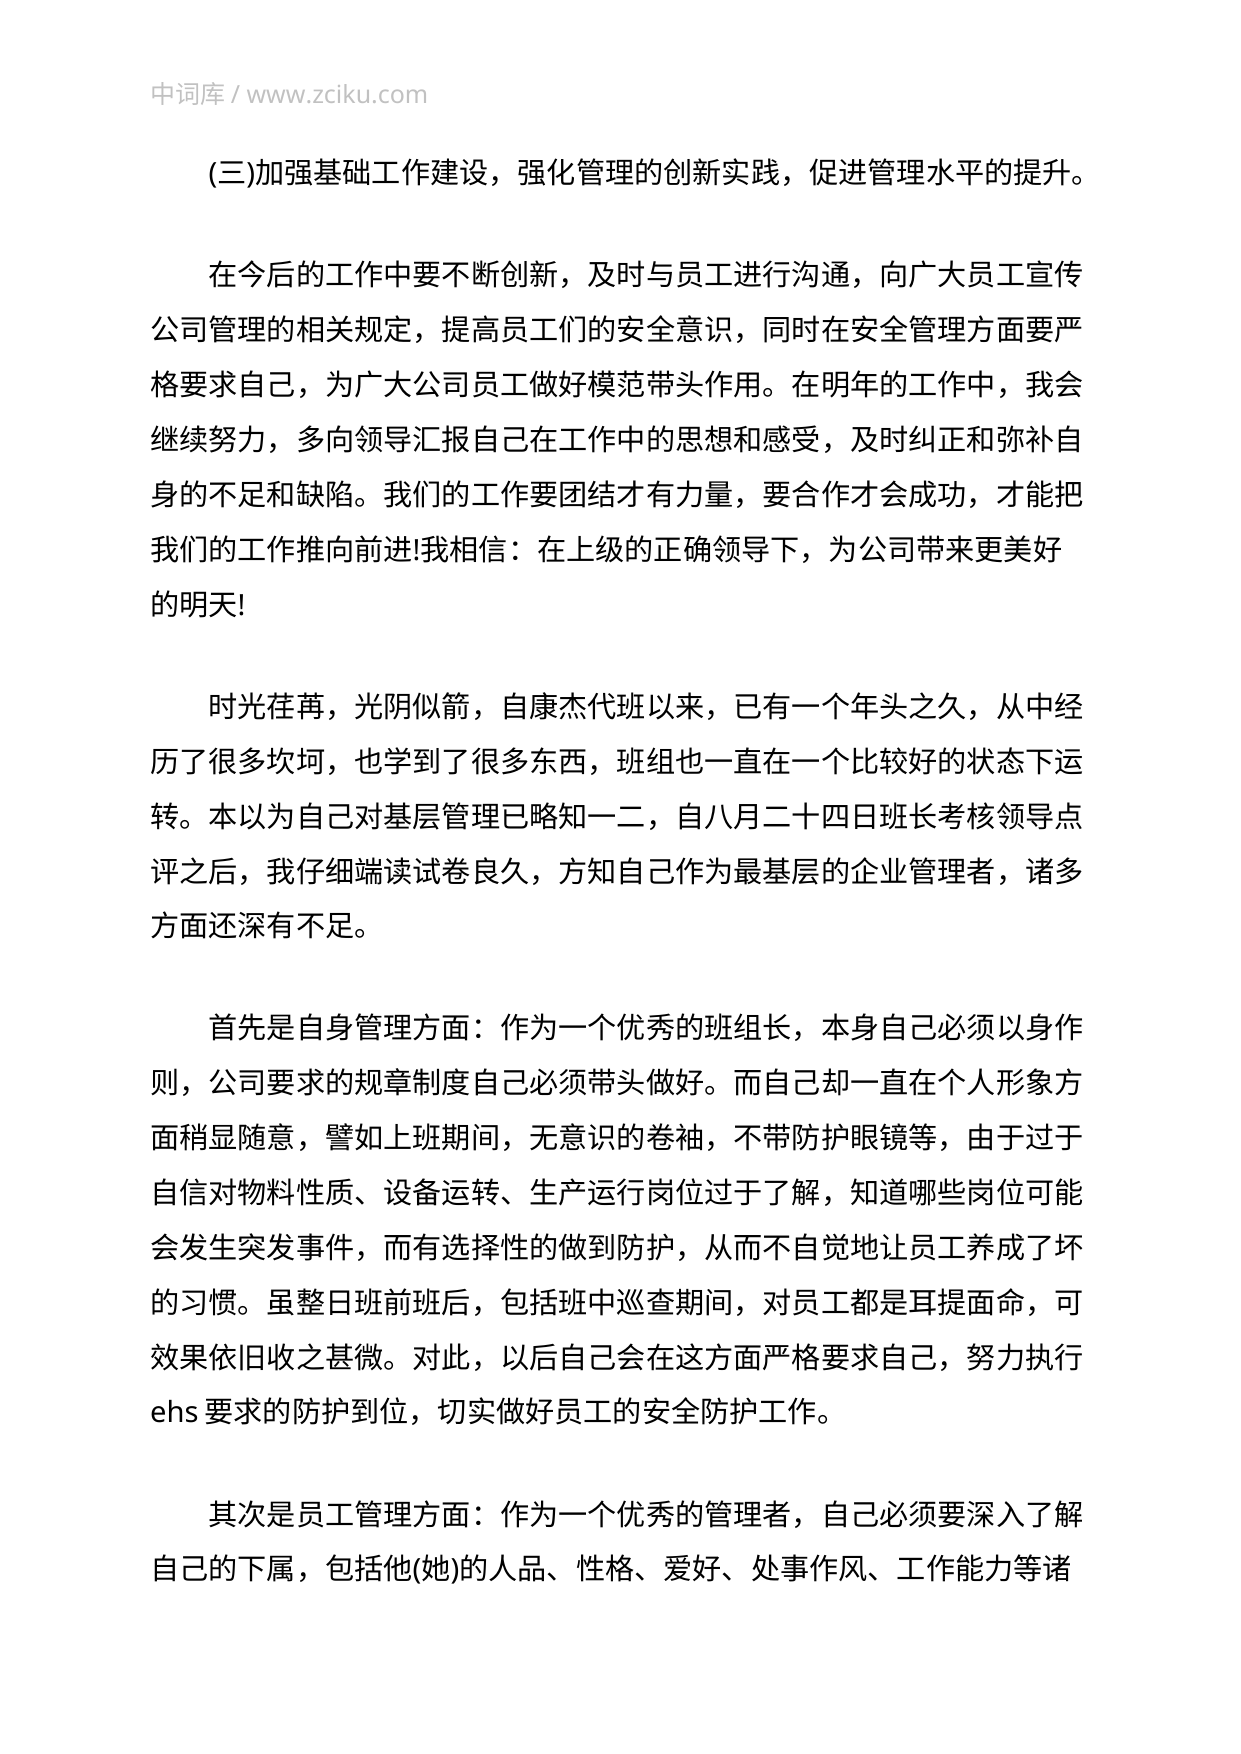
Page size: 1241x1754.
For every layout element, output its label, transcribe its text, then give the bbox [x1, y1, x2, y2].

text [150, 1491, 1090, 1588]
text 在今后的工作中要不断创新，及时与员工进行沟通，向广大员工宣传公司管理的相关规定，提高员工们的安全意识，同时在安全管理方面要严格要求自己，为广大公司员工做好模范带头作用。在明年的工作中，我会继续努力，多向领导汇报自己在工作中的思想和感受，及时纠正和弥补自身的不足和缺陷。我们的工作要团结才有力量，要合作才会成功，才能把我们的工作推向前进!我相信：在上级的正确领导下，为公司带来更美好的明天! [150, 252, 1090, 624]
text 时光荏苒，光阴似箭，自康杰代班以来，已有一个年头之久，从中经历了很多坎坷，也学到了很多东西，班组也一直在一个比较好的状态下运转。本以为自己对基层管理已略知一二，自八月二十四日班长考核领导点评之后，我仔细端读试卷良久，方知自己作为最基层的企业管理者，诸多方面还深有不足。 [150, 683, 1090, 945]
text (三)加强基础工作建设，强化管理的创新实践，促进管理水平的提升。 [150, 150, 1090, 192]
text 首先是自身管理方面：作为一个优秀的班组长，本身自己必须以身作则，公司要求的规章制度自己必须带头做好。而自己却一直在个人形象方面稍显随意，譬如上班期间，无意识的卷袖，不带防护眼镜等，由于过于自信对物料性质、设备运转、生产运行岗位过于了解，知道哪些岗位可能会发生突发事件，而有选择性的做到防护，从而不自觉地让员工养成了坏的习惯。虽整日班前班后，包括班中巡查期间，对员工都是耳提面命，可效果依旧收之甚微。对此，以后自己会在这方面严格要求自己，努力执行ehs要求的防护到位，切实做好员工的安全防护工作。 [150, 1005, 1090, 1431]
